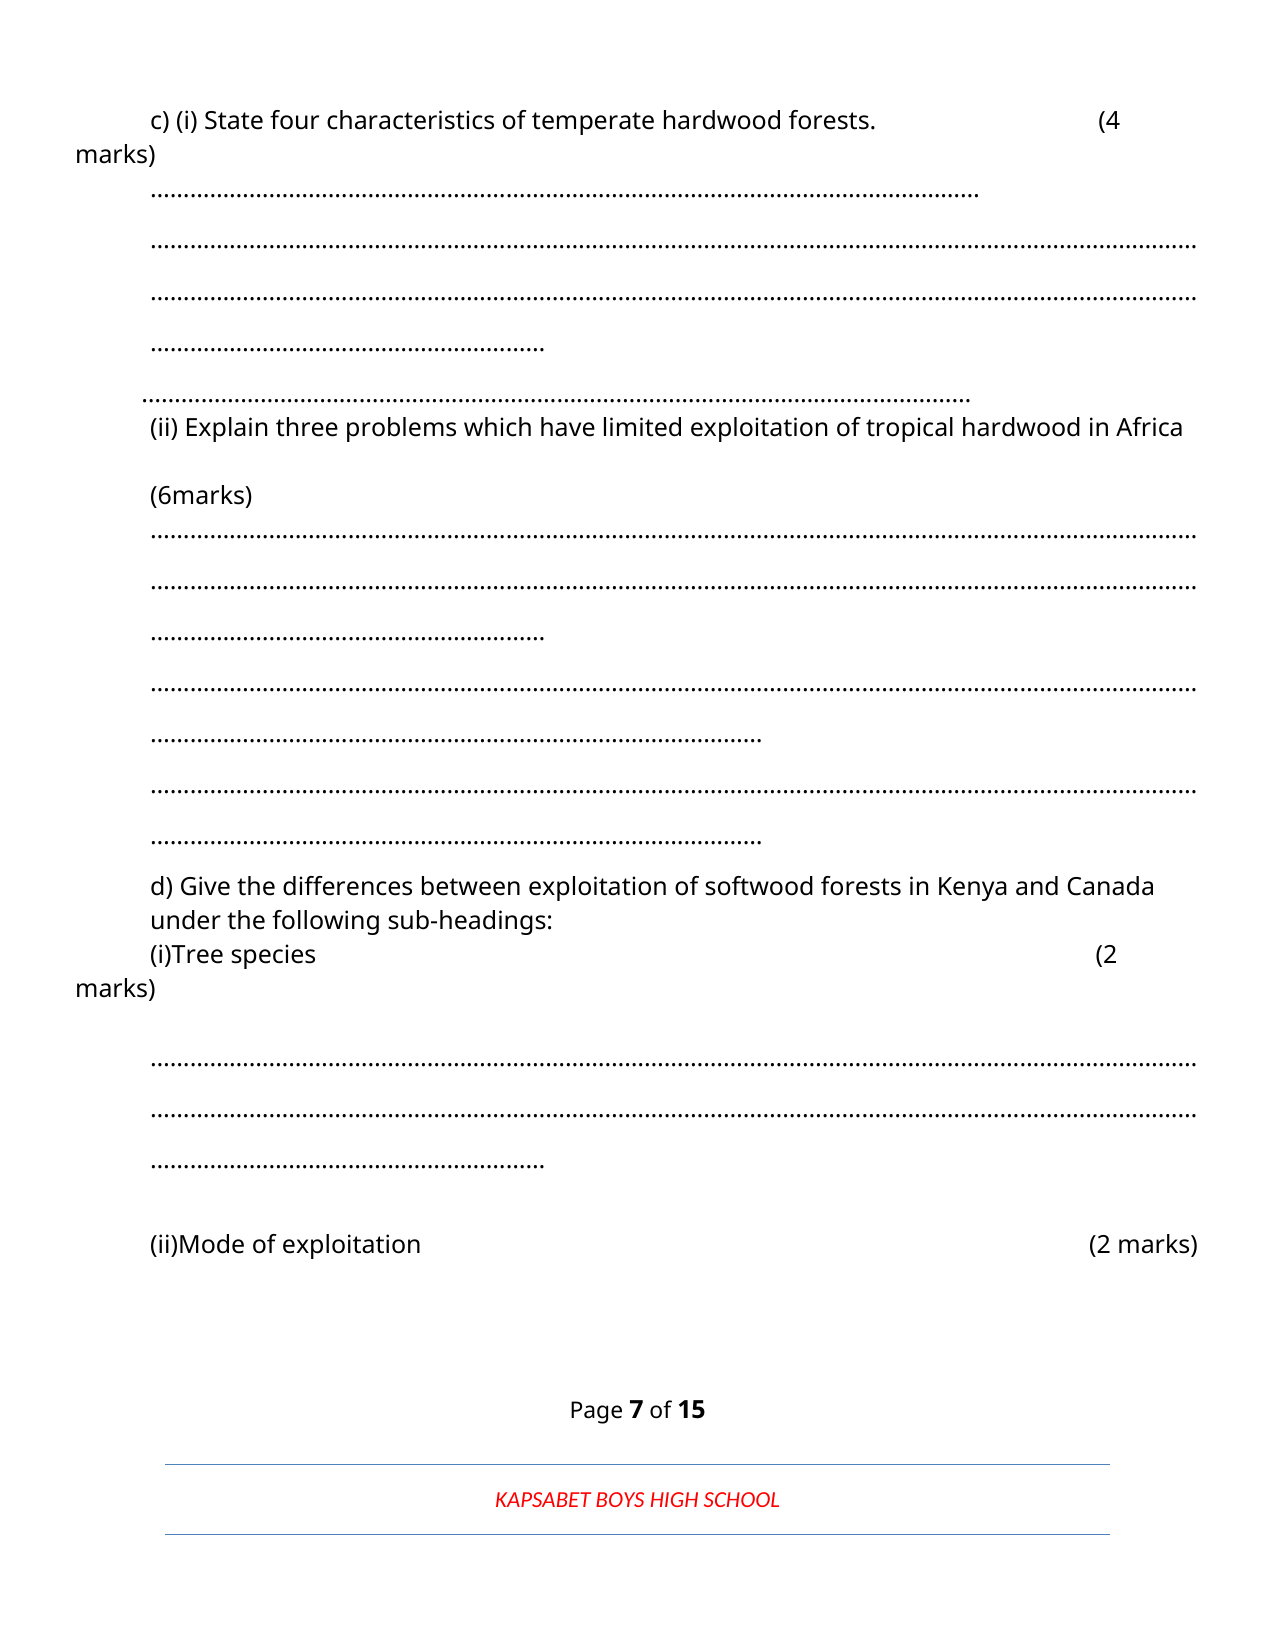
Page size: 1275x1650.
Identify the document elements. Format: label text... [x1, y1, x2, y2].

text (i)Tree species (2 marks) [75, 937, 1200, 1005]
text ……………………………………………………………………………………………………………………………………………………………………………………………………………………………………………………………………………………………………………………………………………… [150, 512, 1200, 648]
text c) (i) State four characteristics of temperate hardwood forests. (4 marks) [75, 103, 1200, 171]
text ……………………………………………………………………………………………………………………………………………………………………………………………………………………………… [150, 665, 1200, 750]
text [150, 222, 1200, 358]
text d) Give the differences between exploitation of softwood forests in Kenya and Canada under the following sub-headings: [150, 869, 1200, 937]
text ……………………………………………………………………………………………………………… [122, 375, 1200, 409]
text ……………………………………………………………………………………………………………………………………………………………………………………………………………………………… [150, 767, 1200, 852]
text (ii)Mode of exploitation (2 marks) [75, 1226, 1200, 1260]
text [150, 1039, 1200, 1175]
text ……………………………………………………………………………………………………………… [150, 171, 1200, 205]
text (ii) Explain three problems which have limited exploitation of tropical hardwood in Africa (6marks) [150, 409, 1200, 512]
